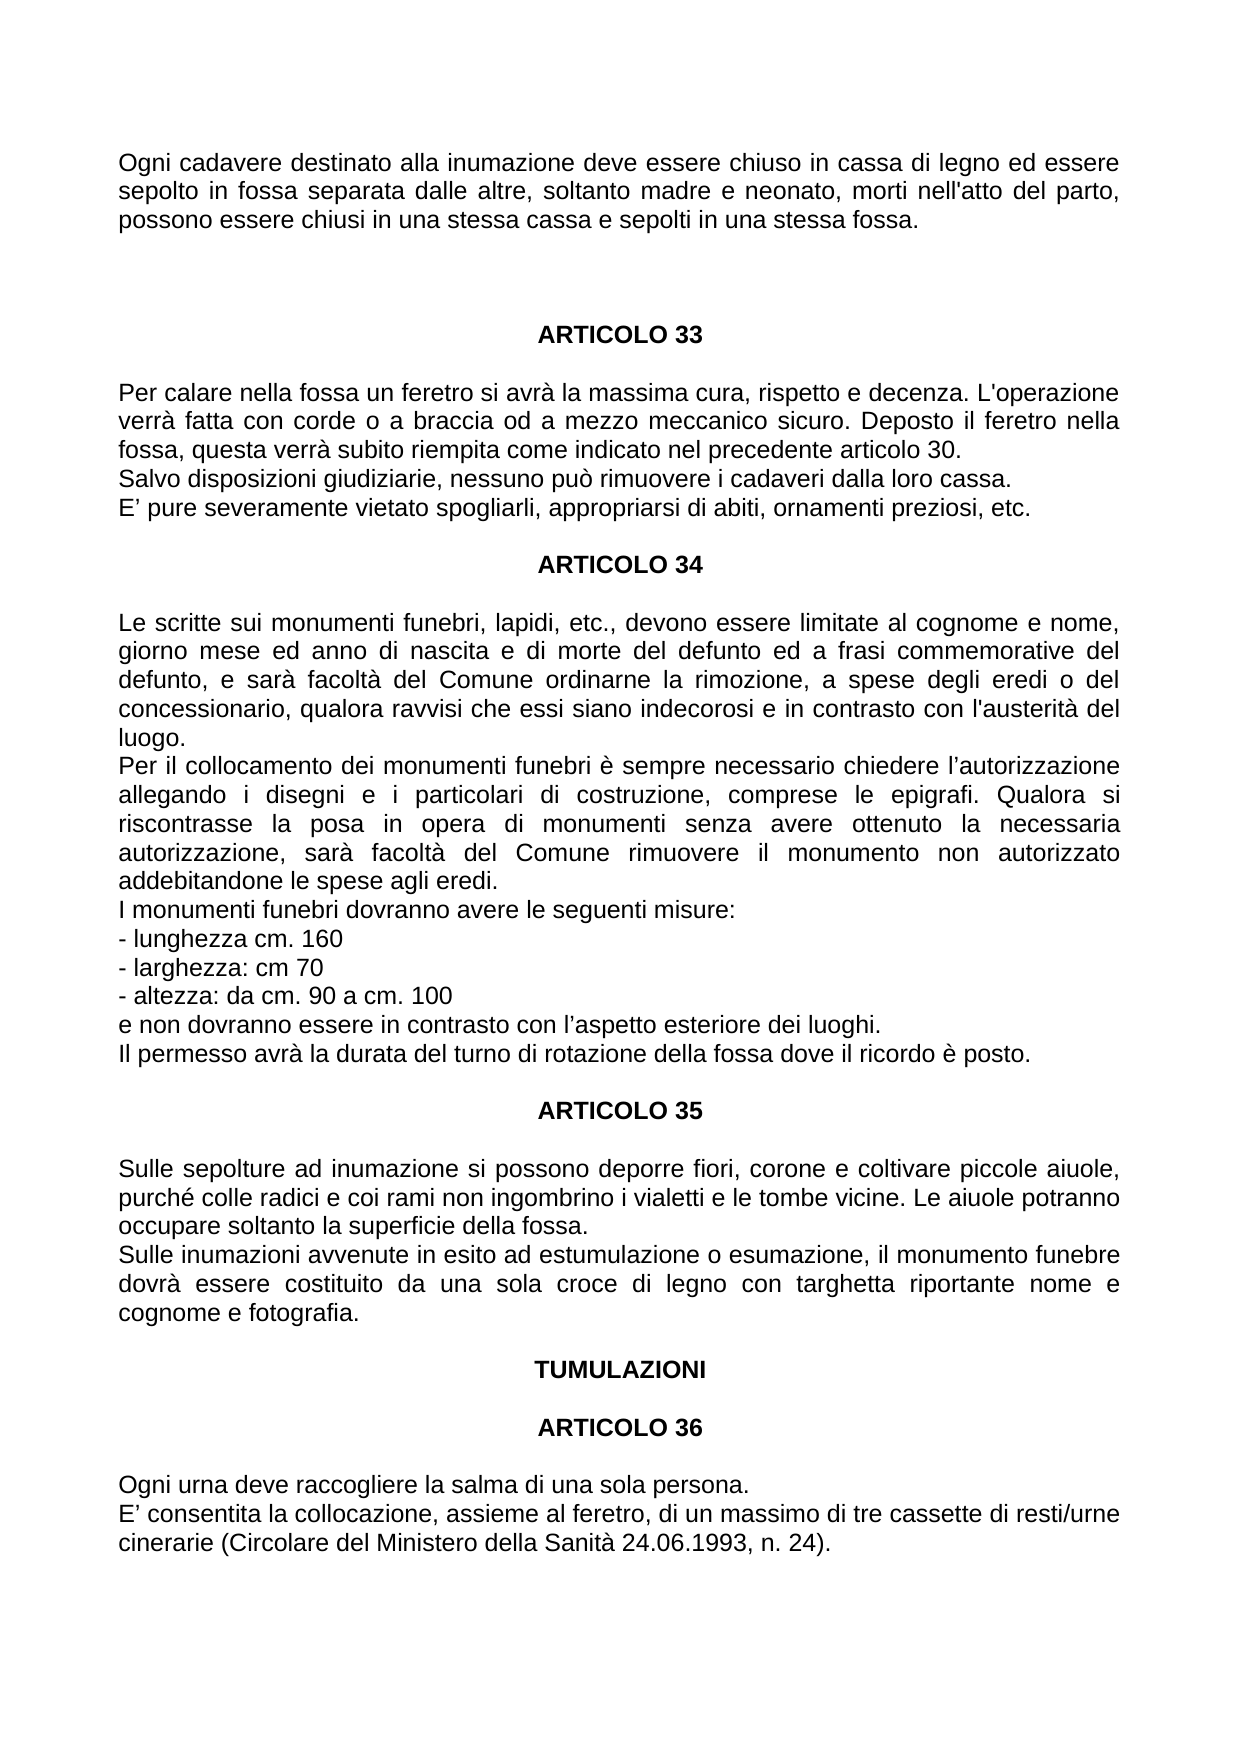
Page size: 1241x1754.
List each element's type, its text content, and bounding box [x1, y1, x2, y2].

subtitle ARTICOLO 34 [118, 550, 1122, 579]
text Le scritte sui monumenti funebri, lapidi, etc., devono essere limitate al cognome e nome, giorno mese ed anno di nascita e di morte del defunto ed a frasi commemorative del defunto, e sarà facoltà del Comune ordinarne la rimozione, a spese degli eredi o del concessionario, qualora ravvisi che essi siano indecorosi e in contrasto con l'austerità del luogo. [118, 608, 1122, 751]
text E’ consentita la collocazione, assieme al feretro, di un massimo di tre cassette di resti/urne cinerarie (Circolare del Ministero della Sanità 24.06.1993, n. 24). [118, 1499, 1122, 1556]
subtitle ARTICOLO 36 [118, 1413, 1122, 1441]
text - larghezza: cm 70 [118, 953, 1122, 981]
text Sulle sepolture ad inumazione si possono deporre fiori, corone e coltivare piccole aiuole, purché colle radici e coi rami non ingombrino i vialetti e le tombe vicine. Le aiuole potranno occupare soltanto la superficie della fossa. [118, 1154, 1122, 1240]
text Sulle inumazioni avvenute in esito ad estumulazione o esumazione, il monumento funebre dovrà essere costituito da una sola croce di legno con targhetta riportante nome e cognome e fotografia. [118, 1240, 1122, 1326]
text ARTICOLO 35 [118, 1096, 1122, 1125]
text Per calare nella fossa un feretro si avrà la massima cura, rispetto e decenza. L'operazione verrà fatta con corde o a braccia od a mezzo meccanico sicuro. Deposto il feretro nella fossa, questa verrà subito riempita come indicato nel precedente articolo 30. [118, 378, 1122, 464]
text Salvo disposizioni giudiziarie, nessuno può rimuovere i cadaveri dalla loro cassa. [118, 464, 1122, 493]
text - altezza: da cm. 90 a cm. 100 [118, 981, 1122, 1010]
text Ogni urna deve raccogliere la salma di una sola persona. [118, 1470, 1122, 1499]
text I monumenti funebri dovranno avere le seguenti misure: [118, 895, 1122, 924]
text Il permesso avrà la durata del turno di rotazione della fossa dove il ricordo è posto. [118, 1039, 1122, 1068]
text Per il collocamento dei monumenti funebri è sempre necessario chiedere l’autorizzazione allegando i disegni e i particolari di costruzione, comprese le epigrafi. Qualora si riscontrasse la posa in opera di monumenti senza avere ottenuto la necessaria autorizzazione, sarà facoltà del Comune rimuovere il monumento non autorizzato addebitandone le spese agli eredi. [118, 751, 1122, 895]
subtitle ARTICOLO 33 [118, 320, 1122, 349]
text Ogni cadavere destinato alla inumazione deve essere chiuso in cassa di legno ed essere sepolto in fossa separata dalle altre, soltanto madre e neonato, morti nell'atto del parto, possono essere chiusi in una stessa cassa e sepolti in una stessa fossa. [118, 148, 1122, 234]
text E’ pure severamente vietato spogliarli, appropriarsi di abiti, ornamenti preziosi, etc. [118, 493, 1122, 521]
subtitle TUMULAZIONI [118, 1355, 1122, 1384]
text - lunghezza cm. 160 [118, 924, 1122, 953]
text e non dovranno essere in contrasto con l’aspetto esteriore dei luoghi. [118, 1010, 1122, 1039]
